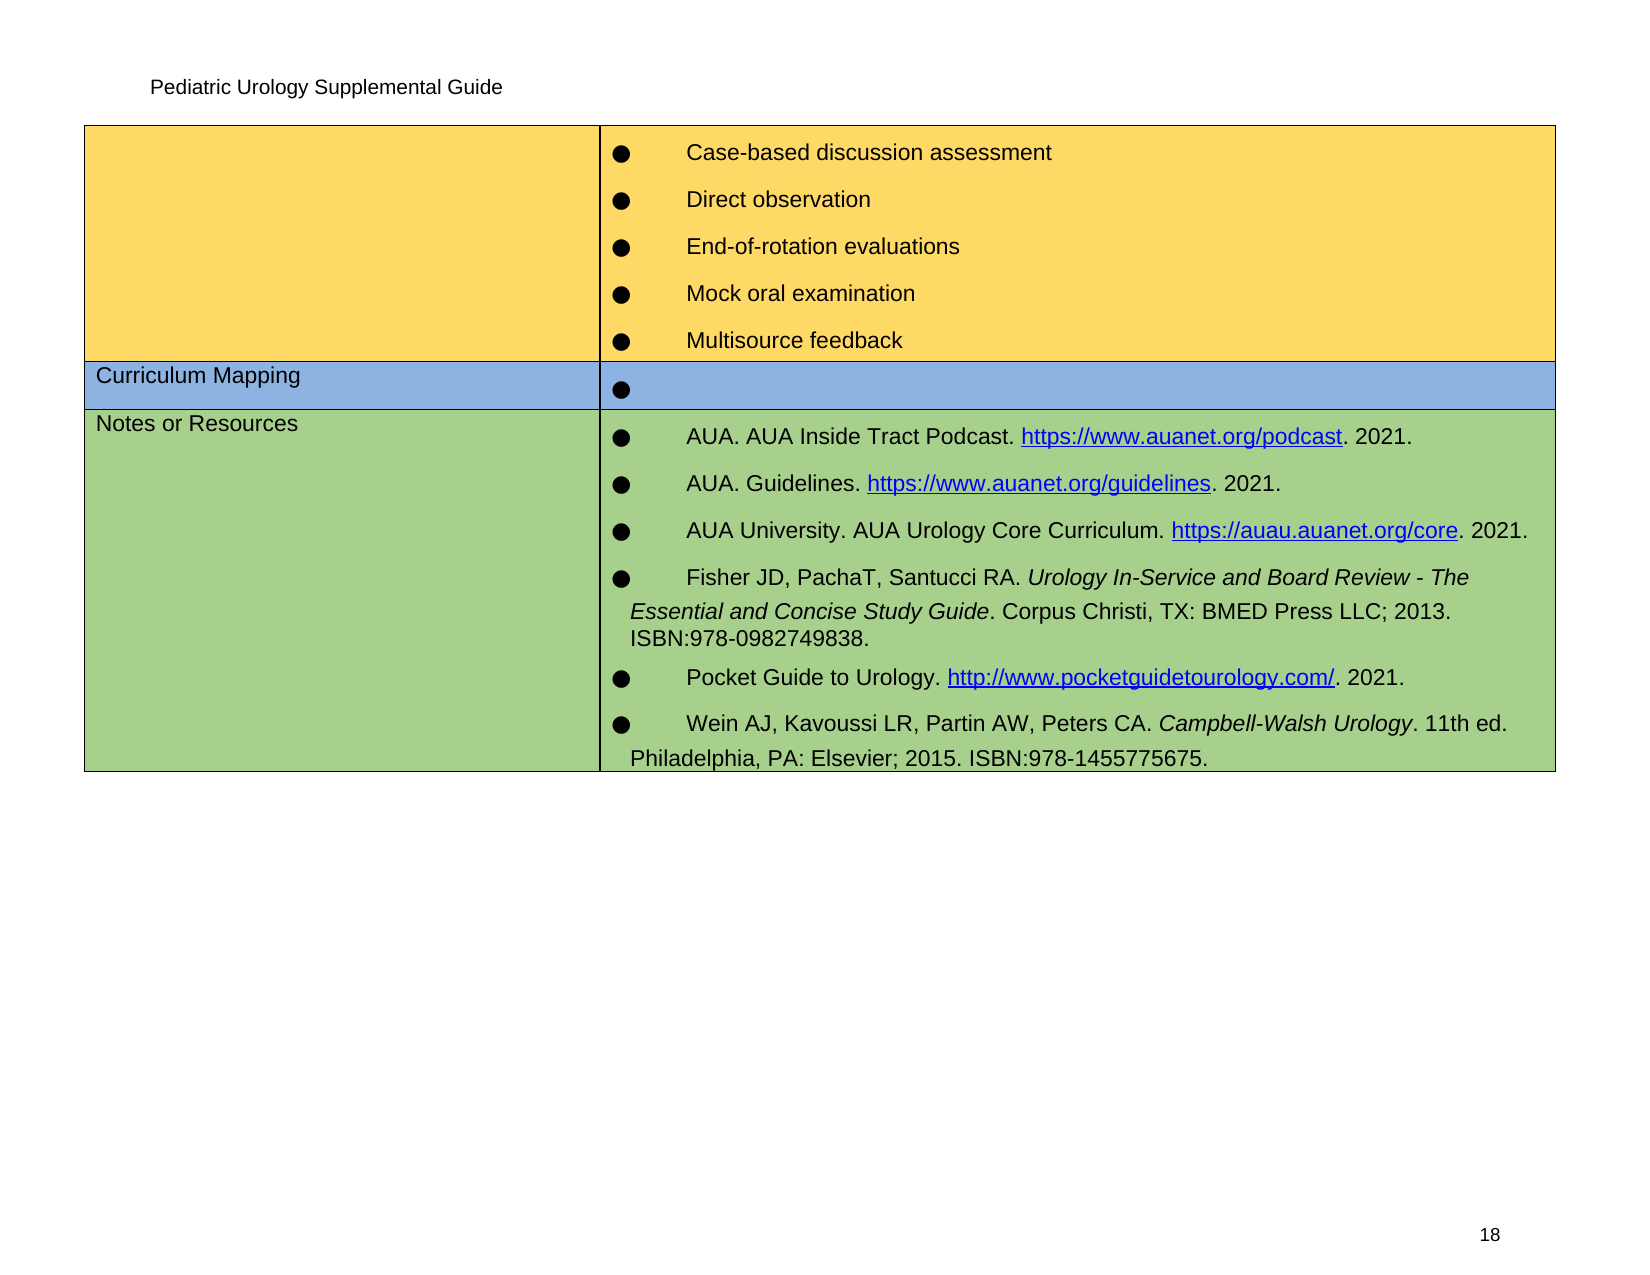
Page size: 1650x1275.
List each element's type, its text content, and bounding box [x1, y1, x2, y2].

table_cell Notes or Resources [85, 410, 599, 771]
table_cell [601, 126, 1555, 361]
table_cell [601, 362, 1555, 409]
table_cell Curriculum Mapping [85, 362, 599, 409]
table_cell AUA. AUA Inside Tract Podcast. https://www.auanet.org/podcast. 2021. AUA. Guidelines. https://www.auanet.org/guidelines. 2021. AUA University. AUA Urology Core Curriculum. https://auau.auanet.org/core. 2021. Fisher JD, PachaT, Santucci RA. Urology In-Service and Board Review - The Essential and Concise Study Guide. Corpus Christi, TX: BMED Press LLC; 2013. ISBN:978-0982749838. Pocket Guide to Urology. http://www.pocketguidetourology.com/. 2021. Wein AJ, Kavoussi LR, Partin AW, Peters CA. Campbell-Walsh Urology. 11th ed. Philadelphia, PA: Elsevier; 2015. ISBN:978-1455775675. [601, 410, 1555, 771]
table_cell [85, 126, 599, 361]
